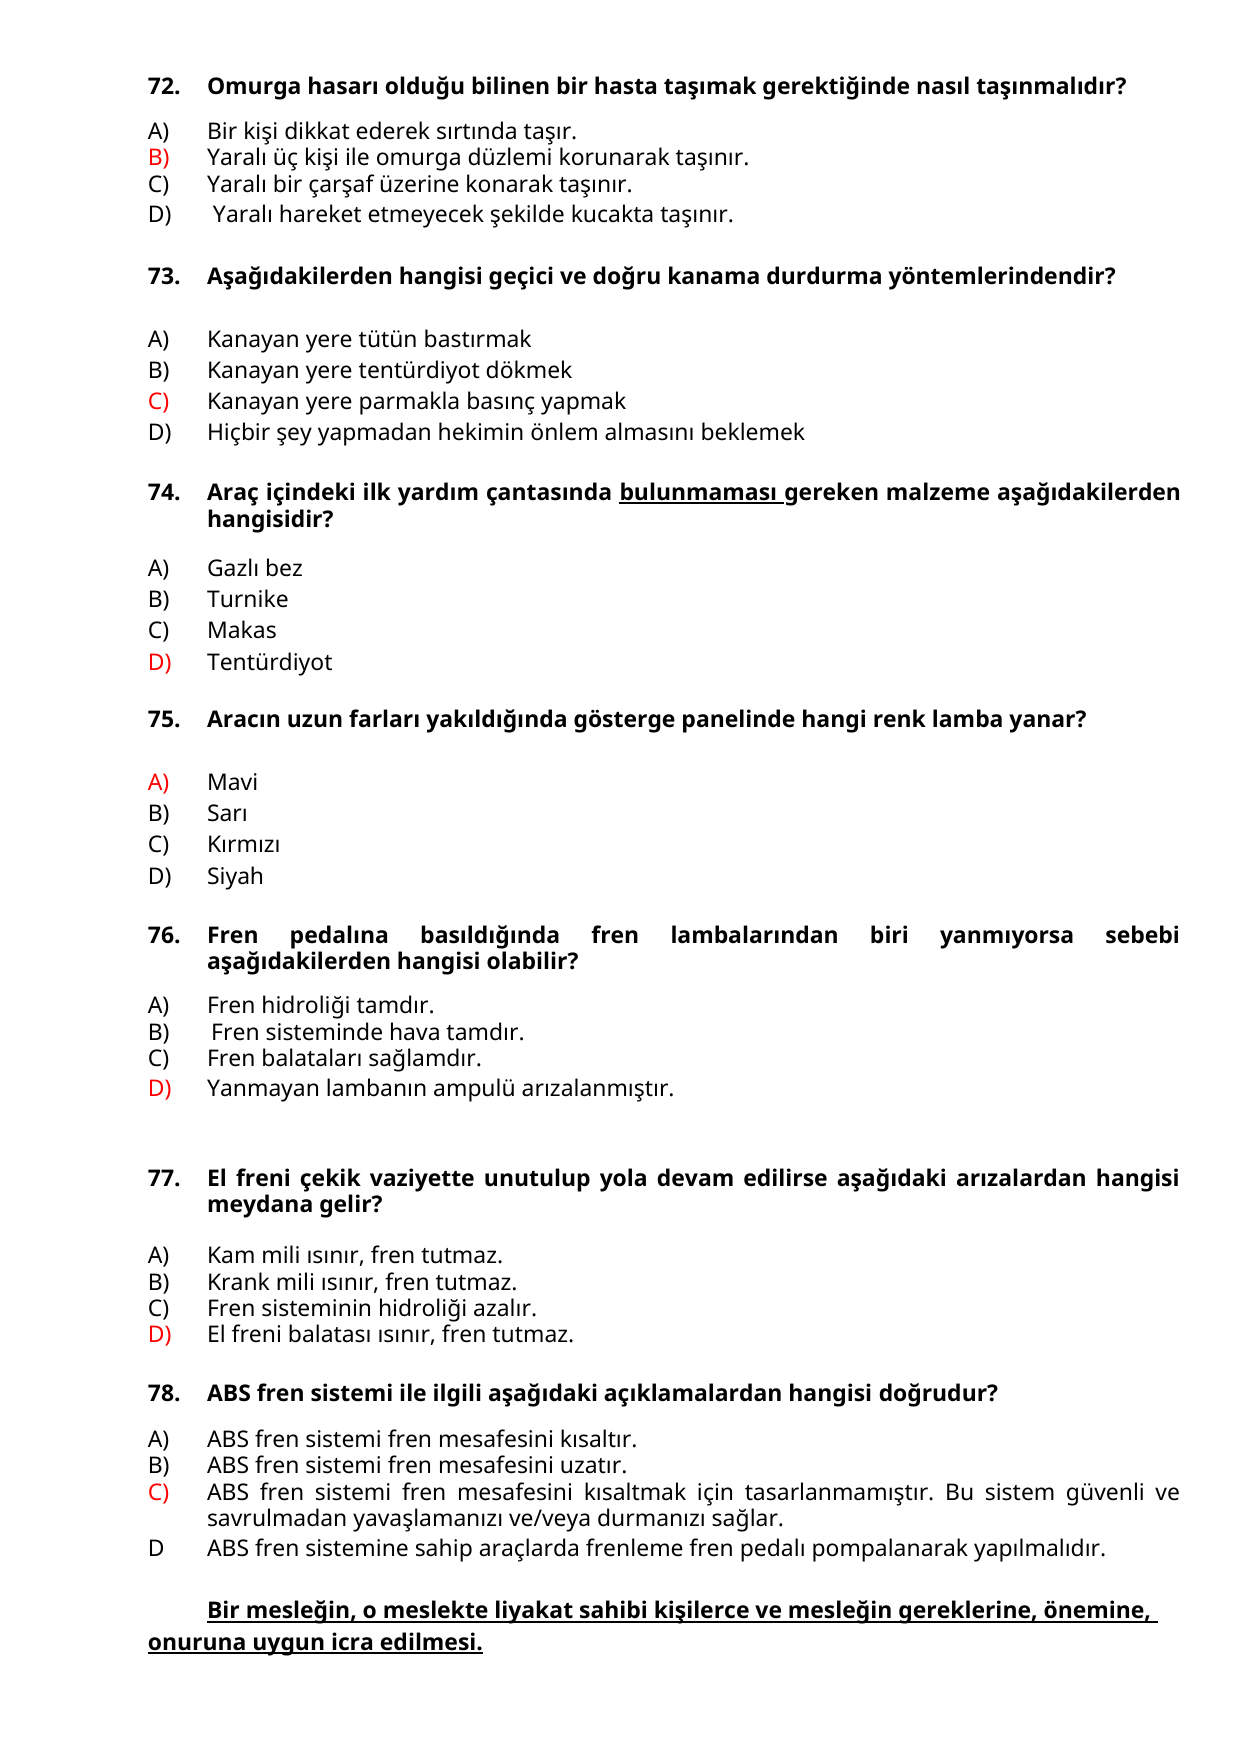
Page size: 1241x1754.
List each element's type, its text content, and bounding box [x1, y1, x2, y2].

text 75. Aracın uzun farları yakıldığında gösterge panelinde hangi renk lamba yanar? [148, 703, 1181, 735]
text B) Krank mili ısınır, fren tutmaz. [148, 1269, 1181, 1295]
text B) Fren sisteminde hava tamdır. [148, 1019, 1181, 1046]
text 76. Fren pedalına basıldığında fren lambalarından biri yanmıyorsa sebebi aşağıdakilerden hangisi olabilir? [148, 922, 1181, 974]
text D) Yaralı hareket etmeyecek şekilde kucakta taşınır. [148, 198, 1181, 229]
text 77. El freni çekik vaziyette unutulup yola devam edilirse aşağıdaki arızalardan hangisi meydana gelir? [148, 1166, 1181, 1218]
text 78. ABS fren sistemi ile ilgili aşağıdaki açıklamalardan hangisi doğrudur? [148, 1379, 1181, 1406]
text C) Kanayan yere parmakla basınç yapmak [148, 385, 1181, 416]
text A) Kanayan yere tütün bastırmak [148, 323, 1181, 354]
text A) Gazlı bez [148, 552, 1181, 583]
text C) Kırmızı [148, 828, 1181, 860]
text B) Turnike [148, 583, 1181, 614]
text B) Kanayan yere tentürdiyot dökmek [148, 354, 1181, 385]
text D) Yanmayan lambanın ampulü arızalanmıştır. [148, 1072, 1181, 1103]
text A) Bir kişi dikkat ederek sırtında taşır. [148, 118, 1181, 145]
text C) Fren balataları sağlamdır. [148, 1046, 1181, 1072]
text C) Fren sisteminin hidroliği azalır. [148, 1295, 1181, 1322]
text C) Makas [148, 614, 1181, 646]
text D) Siyah [148, 860, 1181, 891]
text D) Hiçbir şey yapmadan hekimin önlem almasını beklemek [148, 416, 1181, 448]
text A) Fren hidroliği tamdır. [148, 993, 1181, 1019]
text A) ABS fren sistemi fren mesafesini kısaltır. [148, 1426, 1181, 1452]
text A) Mavi [148, 766, 1181, 797]
text C) Yaralı bir çarşaf üzerine konarak taşınır. [148, 171, 1181, 198]
text A) Kam mili ısınır, fren tutmaz. [148, 1242, 1181, 1269]
text D) Tentürdiyot [148, 646, 1181, 677]
text 73. Aşağıdakilerden hangisi geçici ve doğru kanama durdurma yöntemlerindendir? [148, 260, 1181, 291]
text B) Yaralı üç kişi ile omurga düzlemi korunarak taşınır. [148, 145, 1181, 171]
text 72. Omurga hasarı olduğu bilinen bir hasta taşımak gerektiğinde nasıl taşınmalıdır? [148, 74, 1181, 100]
text 74. Araç içindeki ilk yardım çantasında bulunmaması gereken malzeme aşağıdakilerden hangisidir? [148, 479, 1181, 533]
text B) Sarı [148, 797, 1181, 828]
text C) ABS fren sistemi fren mesafesini kısaltmak için tasarlanmamıştır. Bu sistem güvenli ve savrulmadan yavaşlamanızı ve/veya durmanızı sağlar. [148, 1479, 1181, 1532]
text D ABS fren sistemine sahip araçlarda frenleme fren pedalı pompalanarak yapılmalıdır. [148, 1532, 1181, 1563]
text Bir mesleğin, o meslekte liyakat sahibi kişilerce ve mesleğin gereklerine, önemine, onuruna uygun icra edilmesi. [148, 1594, 1181, 1657]
text D) El freni balatası ısınır, fren tutmaz. [148, 1322, 1181, 1348]
text B) ABS fren sistemi fren mesafesini uzatır. [148, 1452, 1181, 1479]
